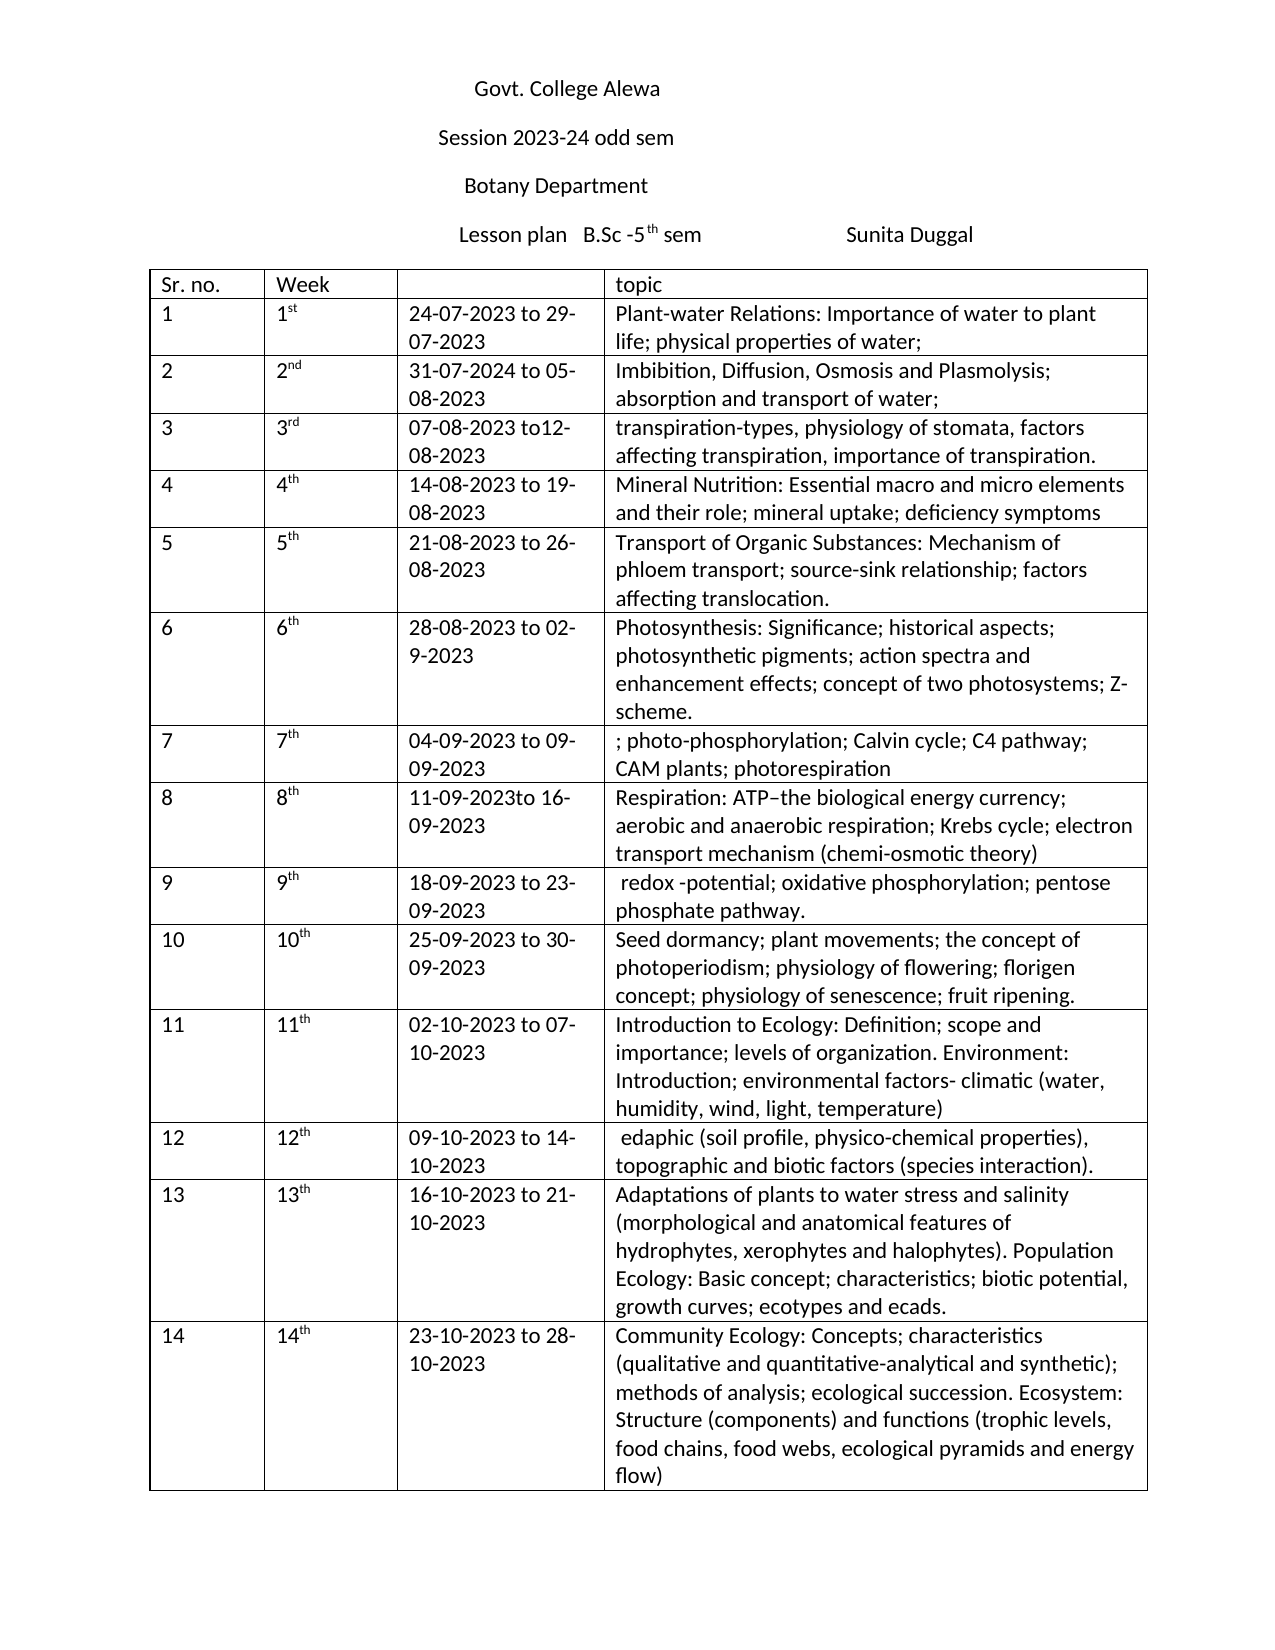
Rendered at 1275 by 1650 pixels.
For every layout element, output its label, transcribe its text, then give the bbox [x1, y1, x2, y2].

table_cell 14 [151, 1322, 264, 1490]
table_cell Seed dormancy; plant movements; the concept of photoperiodism; physiology of flowering; florigen concept; physiology of senescence; fruit ripening. [605, 925, 1147, 1009]
table_cell 28-08-2023 to 02-9-2023 [398, 613, 604, 725]
table_cell 7th [265, 726, 397, 782]
table_cell Plant-water Relations: Importance of water to plant life; physical properties of water; [605, 299, 1147, 355]
table_cell 12th [265, 1123, 397, 1179]
table_cell 9 [151, 868, 264, 924]
table_cell 21-08-2023 to 26-08-2023 [398, 528, 604, 612]
table_cell 6th [265, 613, 397, 725]
table_cell 4th [265, 471, 397, 527]
table_cell 12 [151, 1123, 264, 1179]
table_cell 9th [265, 868, 397, 924]
table_cell transpiration-types, physiology of stomata, factors affecting transpiration, importance of transpiration. [605, 414, 1147, 469]
table_cell 24-07-2023 to 29-07-2023 [398, 299, 604, 355]
table_cell 13th [265, 1180, 397, 1321]
table_cell 04-09-2023 to 09-09-2023 [398, 726, 604, 782]
table_cell 8th [265, 783, 397, 867]
table_cell 11-09-2023to 16-09-2023 [398, 783, 604, 867]
table_cell 23-10-2023 to 28-10-2023 [398, 1322, 604, 1490]
table_cell 16-10-2023 to 21-10-2023 [398, 1180, 604, 1321]
table_cell 8 [151, 783, 264, 867]
table_cell 3 [151, 414, 264, 469]
table_cell 1 [151, 299, 264, 355]
table_cell 10th [265, 925, 397, 1009]
table_cell 13 [151, 1180, 264, 1321]
table_cell 2 [151, 356, 264, 412]
table_cell 11 [151, 1010, 264, 1122]
table_cell 1st [265, 299, 397, 355]
table_cell 07-08-2023 to12-08-2023 [398, 414, 604, 469]
table_cell 25-09-2023 to 30-09-2023 [398, 925, 604, 1009]
table_cell 14th [265, 1322, 397, 1490]
table_cell Transport of Organic Substances: Mechanism of phloem transport; source-sink relationship; factors affecting translocation. [605, 528, 1147, 612]
table_cell Respiration: ATP–the biological energy currency; aerobic and anaerobic respiration; Krebs cycle; electron transport mechanism (chemi-osmotic theory) [605, 783, 1147, 867]
table_cell 18-09-2023 to 23-09-2023 [398, 868, 604, 924]
table_cell 4 [151, 471, 264, 527]
table_cell Photosynthesis: Significance; historical aspects; photosynthetic pigments; action spectra and enhancement effects; concept of two photosystems; Z-scheme. [605, 613, 1147, 725]
table_header [398, 270, 604, 298]
table_cell 09-10-2023 to 14-10-2023 [398, 1123, 604, 1179]
table_cell 2nd [265, 356, 397, 412]
table_cell 14-08-2023 to 19-08-2023 [398, 471, 604, 527]
table_cell 3rd [265, 414, 397, 469]
table_header topic [605, 270, 1147, 298]
table_cell 5th [265, 528, 397, 612]
table_cell Introduction to Ecology: Definition; scope and importance; levels of organization. Environment: Introduction; environmental factors- climatic (water, humidity, wind, light, temperature) [605, 1010, 1147, 1122]
table_cell Community Ecology: Concepts; characteristics (qualitative and quantitative-analytical and synthetic); methods of analysis; ecological succession. Ecosystem: Structure (components) and functions (trophic levels, food chains, food webs, ecological pyramids and energy flow) [605, 1322, 1147, 1490]
table_cell ; photo-phosphorylation; Calvin cycle; C4 pathway; CAM plants; photorespiration [605, 726, 1147, 782]
table_cell redox -potential; oxidative phosphorylation; pentose phosphate pathway. [605, 868, 1147, 924]
table_cell edaphic (soil profile, physico-chemical properties), topographic and biotic factors (species interaction). [605, 1123, 1147, 1179]
table_cell 7 [151, 726, 264, 782]
table_cell 5 [151, 528, 264, 612]
table_cell 11th [265, 1010, 397, 1122]
table_cell 10 [151, 925, 264, 1009]
table_cell 6 [151, 613, 264, 725]
table_header Week [265, 270, 397, 298]
table_cell Imbibition, Diffusion, Osmosis and Plasmolysis; absorption and transport of water; [605, 356, 1147, 412]
table_cell 02-10-2023 to 07-10-2023 [398, 1010, 604, 1122]
table_cell Mineral Nutrition: Essential macro and micro elements and their role; mineral uptake; deficiency symptoms [605, 471, 1147, 527]
table_cell 31-07-2024 to 05-08-2023 [398, 356, 604, 412]
table_cell Adaptations of plants to water stress and salinity (morphological and anatomical features of hydrophytes, xerophytes and halophytes). Population Ecology: Basic concept; characteristics; biotic potential, growth curves; ecotypes and ecads. [605, 1180, 1147, 1321]
table_header Sr. no. [151, 270, 264, 298]
